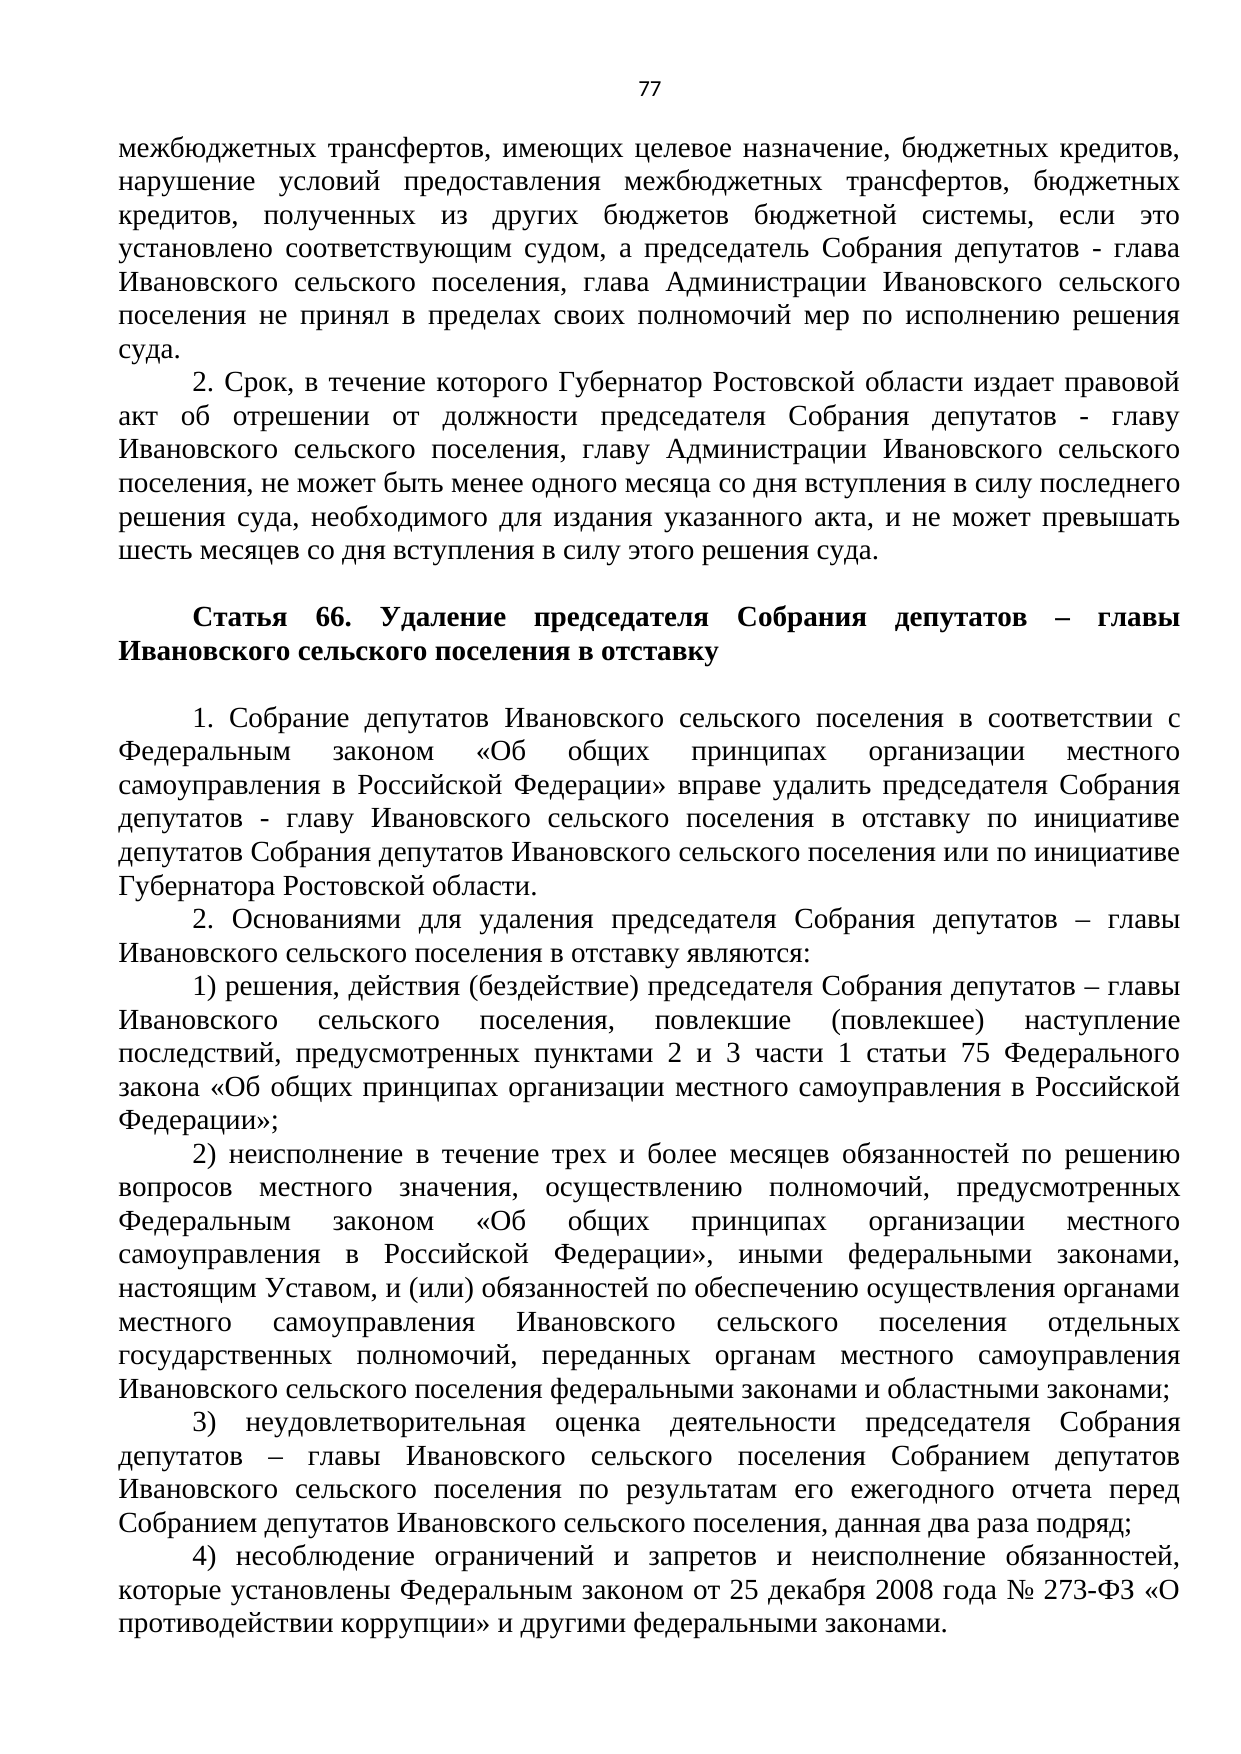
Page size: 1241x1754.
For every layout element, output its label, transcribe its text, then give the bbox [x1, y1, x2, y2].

text 2) неисполнение в течение трех и более месяцев обязанностей по решению вопросов местного значения, осуществлению полномочий, предусмотренных Федеральным законом «Об общих принципах организации местного самоуправления в Российской Федерации», иными федеральными законами, настоящим Уставом, и (или) обязанностей по обеспечению осуществления органами местного самоуправления Ивановского сельского поселения отдельных государственных полномочий, переданных органам местного самоуправления Ивановского сельского поселения федеральными законами и областными законами; [118, 1136, 1181, 1404]
text 2. Основаниями для удаления председателя Собрания депутатов – главы Ивановского сельского поселения в отставку являются: [118, 901, 1181, 968]
text 3) неудовлетворительная оценка деятельности председателя Собрания депутатов – главы Ивановского сельского поселения Собранием депутатов Ивановского сельского поселения по результатам его ежегодного отчета перед Собранием депутатов Ивановского сельского поселения, данная два раза подряд; [118, 1404, 1181, 1538]
text Статья 66. Удаление председателя Собрания депутатов – главы Ивановского сельского поселения в отставку [118, 599, 1181, 666]
text 2. Срок, в течение которого Губернатор Ростовской области издает правовой акт об отрешении от должности председателя Собрания депутатов - главу Ивановского сельского поселения, главу Администрации Ивановского сельского поселения, не может быть менее одного месяца со дня вступления в силу последнего решения суда, необходимого для издания указанного акта, и не может превышать шесть месяцев со дня вступления в силу этого решения суда. [118, 364, 1181, 566]
text 1. Собрание депутатов Ивановского сельского поселения в соответствии с Федеральным законом «Об общих принципах организации местного самоуправления в Российской Федерации» вправе удалить председателя Собрания депутатов - главу Ивановского сельского поселения в отставку по инициативе депутатов Собрания депутатов Ивановского сельского поселения или по инициативе Губернатора Ростовской области. [118, 700, 1181, 901]
text 4) несоблюдение ограничений и запретов и неисполнение обязанностей, которые установлены Федеральным законом от 25 декабря 2008 года № 273-ФЗ «О противодействии коррупции» и другими федеральными законами. [118, 1538, 1181, 1639]
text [118, 130, 1181, 364]
text 1) решения, действия (бездействие) председателя Собрания депутатов – главы Ивановского сельского поселения, повлекшие (повлекшее) наступление последствий, предусмотренных пунктами 2 и 3 части 1 статьи 75 Федерального закона «Об общих принципах организации местного самоуправления в Российской Федерации»; [118, 968, 1181, 1136]
